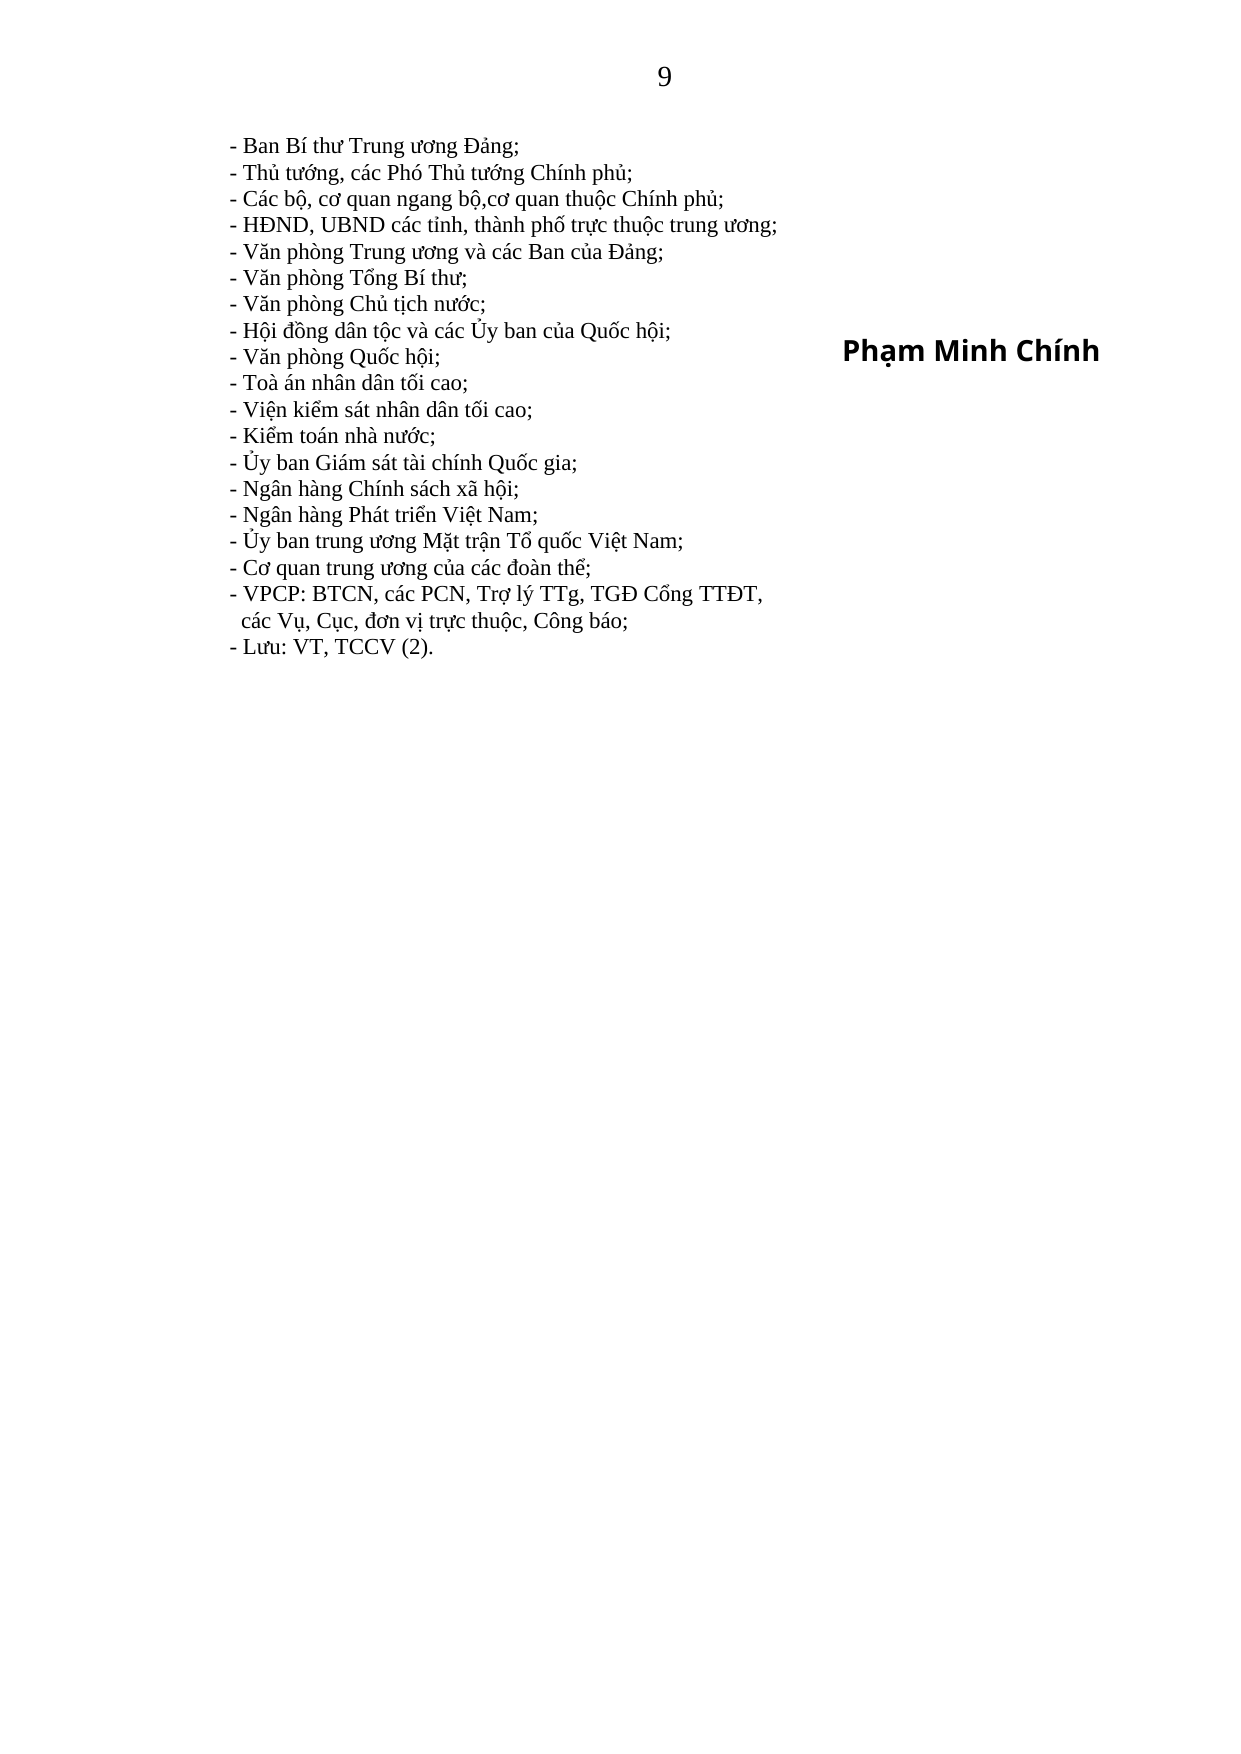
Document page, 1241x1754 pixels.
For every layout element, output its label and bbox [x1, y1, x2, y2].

table_header [794, 132, 1148, 659]
table_header [218, 132, 794, 659]
